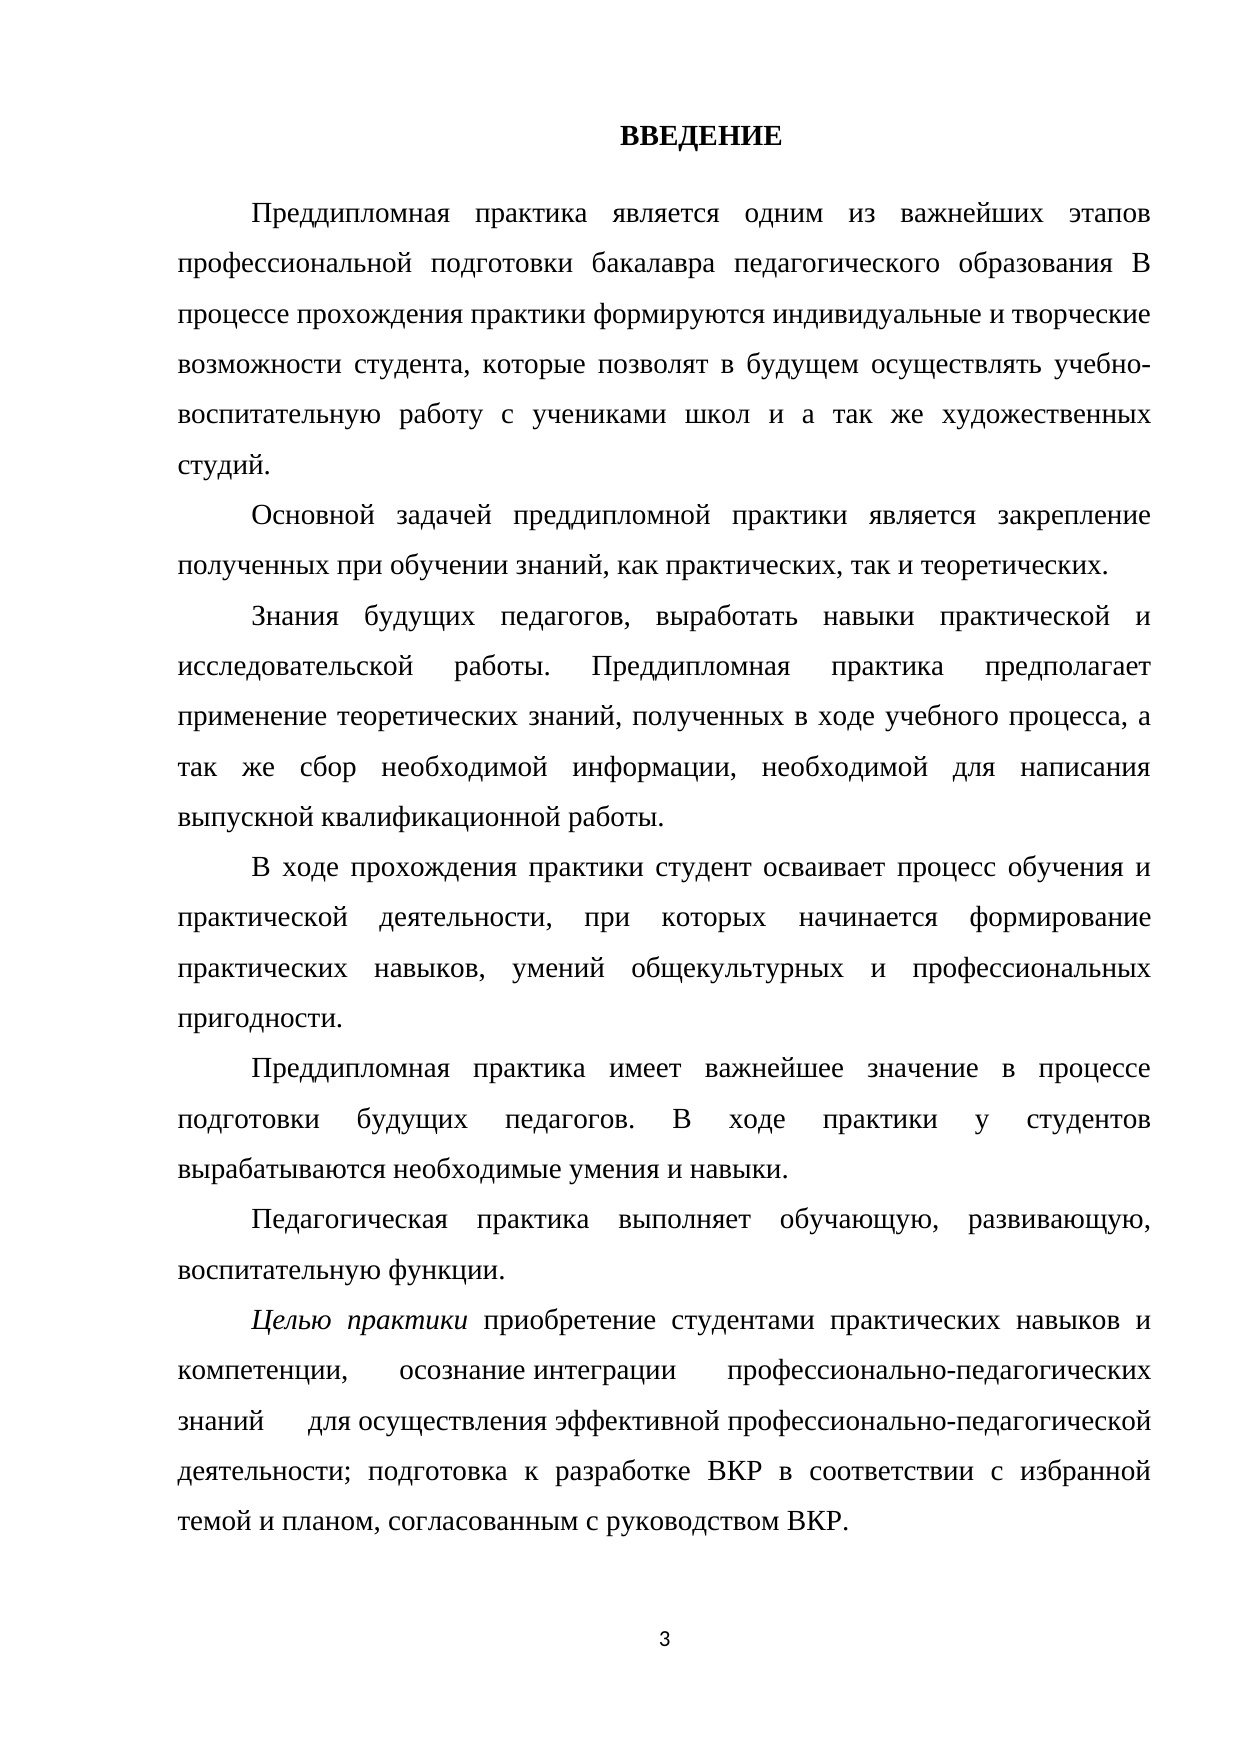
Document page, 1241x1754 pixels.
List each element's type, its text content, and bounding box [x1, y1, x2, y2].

text Преддипломная практика является одним из важнейших этапов профессиональной подготовки бакалавра педагогического образования В процессе прохождения практики формируются индивидуальные и творческие возможности студента, которые позволят в будущем осуществлять учебно-воспитательную работу с учениками школ и а так же художественных студий. [177, 195, 1152, 480]
text Целью практики приобретение студентами практических навыков и компетенции, осознание интеграции профессионально-педагогических знаний для осуществления эффективной профессионально-педагогической деятельности; подготовка к разработке ВКР в соответствии с избранной темой и планом, согласованным с руководством ВКР. [177, 1302, 1152, 1537]
text Основной задачей преддипломной практики является закрепление полученных при обучении знаний, как практических, так и теоретических. [177, 497, 1152, 581]
text Педагогическая практика выполняет обучающую, развивающую, воспитательную функции. [177, 1201, 1152, 1285]
text В ходе прохождения практики студент осваивает процесс обучения и практической деятельности, при которых начинается формирование практических навыков, умений общекультурных и профессиональных пригодности. [177, 849, 1152, 1034]
text Преддипломная практика имеет важнейшее значение в процессе подготовки будущих педагогов. В ходе практики у студентов вырабатываются необходимые умения и навыки. [177, 1051, 1152, 1185]
text Знания будущих педагогов, выработать навыки практической и исследовательской работы. Преддипломная практика предполагает применение теоретических знаний, полученных в ходе учебного процесса, а так же сбор необходимой информации, необходимой для написания выпускной квалификационной работы. [177, 598, 1152, 832]
text ВВЕДЕНИЕ [177, 118, 1152, 152]
